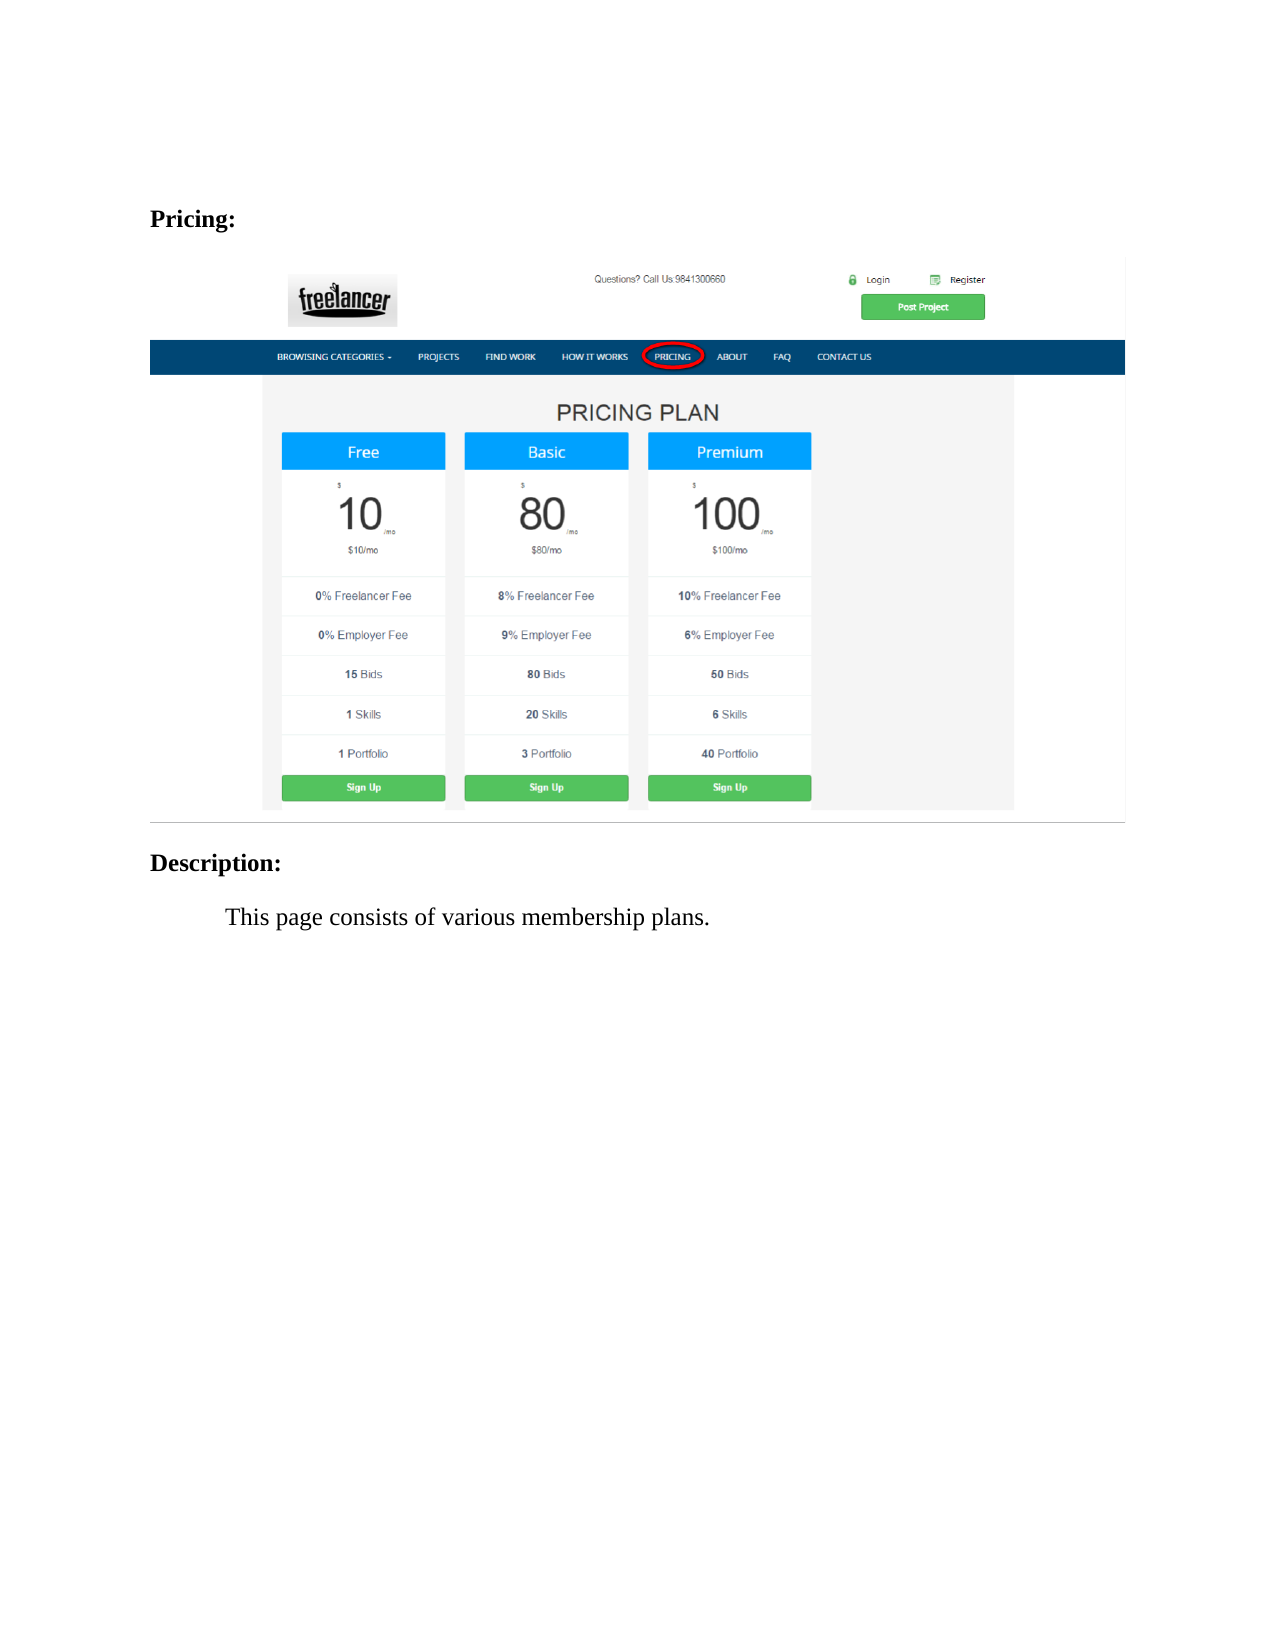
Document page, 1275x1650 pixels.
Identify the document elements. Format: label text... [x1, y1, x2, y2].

text This page consists of various membership plans. [150, 902, 1125, 931]
text Pricing: [150, 204, 1125, 233]
text Description: [150, 848, 1125, 877]
picture [150, 257, 1125, 823]
